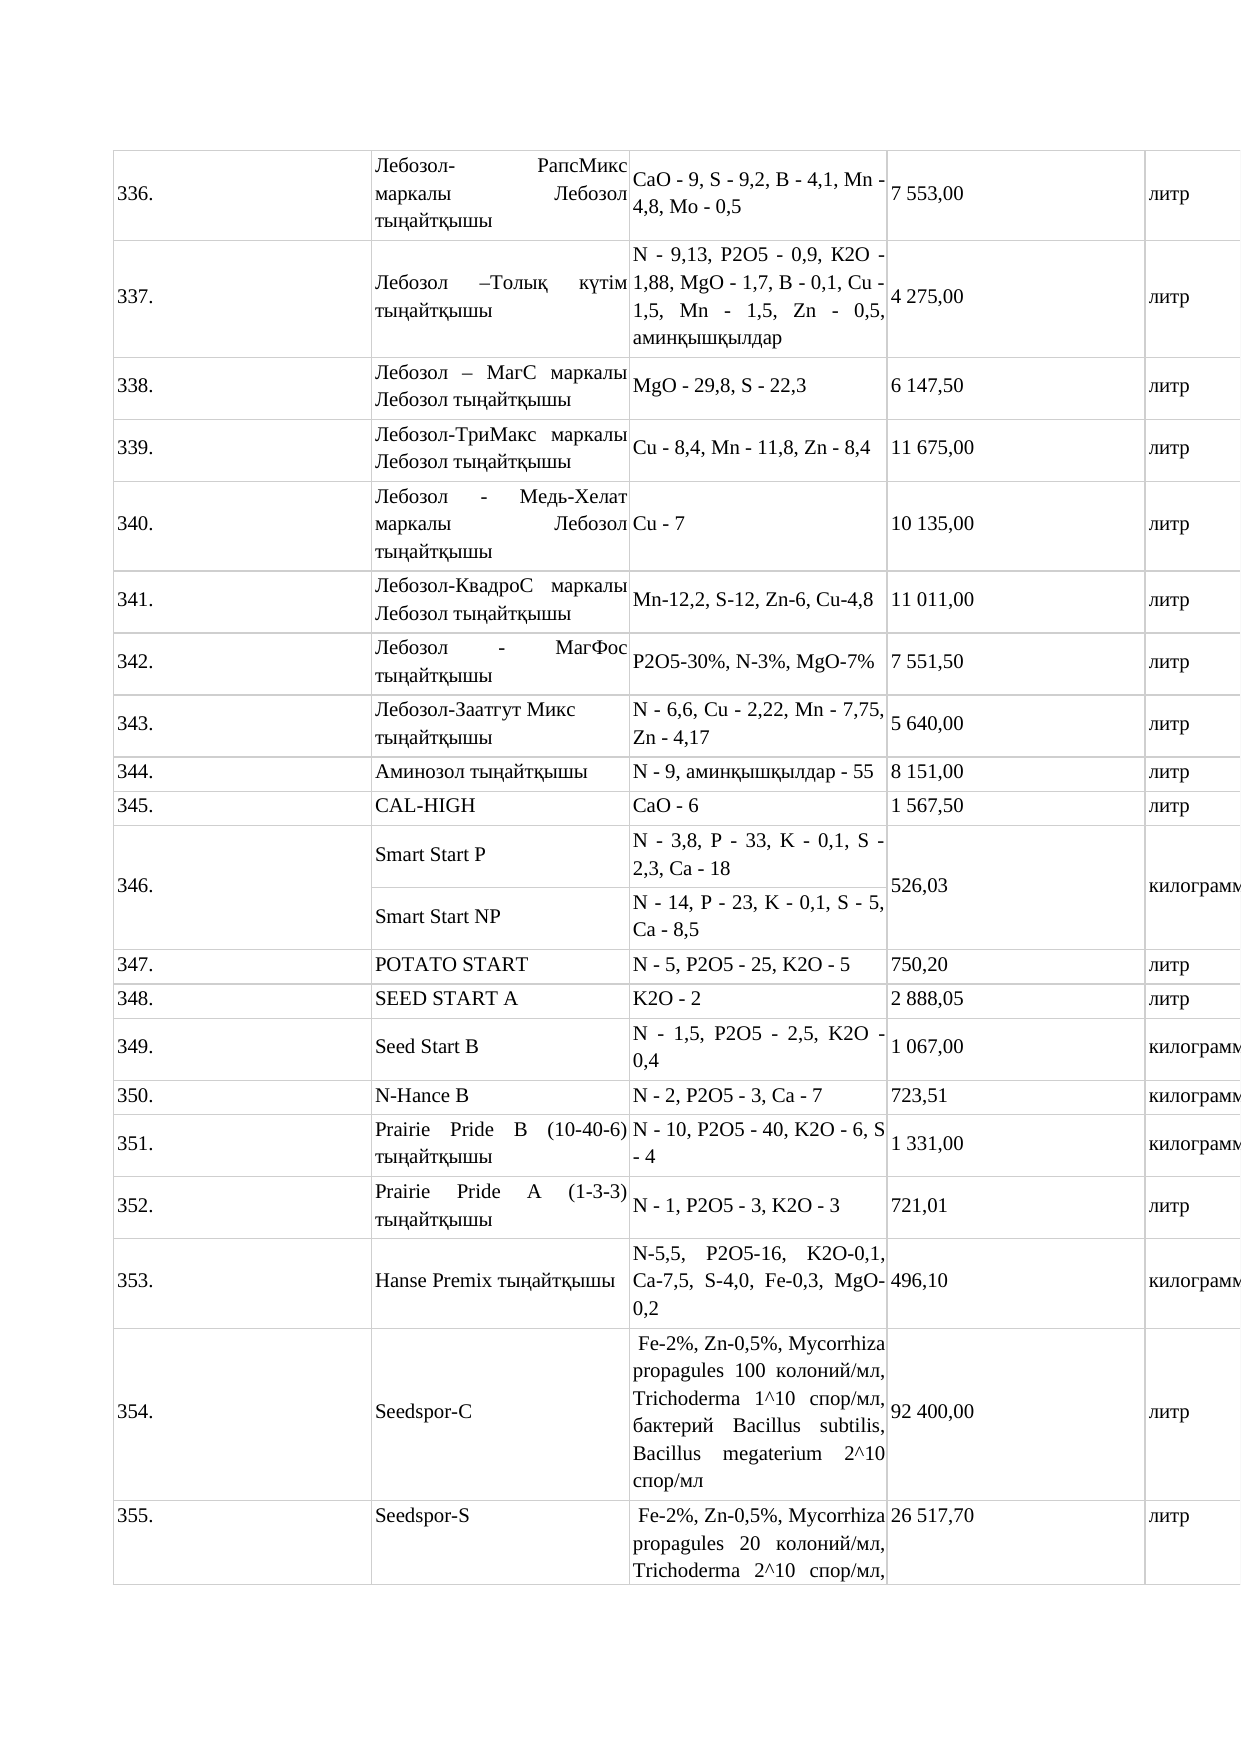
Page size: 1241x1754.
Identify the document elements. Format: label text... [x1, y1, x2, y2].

table_cell 496,10 [888, 1239, 1144, 1328]
table_cell N - 1,5, P2O5 - 2,5, K2O - 0,4 [630, 1019, 886, 1080]
table_cell 345. [114, 792, 371, 825]
table_cell килограмм [1146, 1081, 1240, 1114]
table_cell Seed Start В [372, 1019, 629, 1080]
table_cell килограмм [1146, 826, 1240, 949]
table_cell 6 147,50 [888, 358, 1144, 419]
table_cell N - 14, P - 23, K - 0,1, S - 5, Ca - 8,5 [630, 888, 886, 949]
table_cell 526,03 [888, 826, 1144, 949]
table_cell 354. [114, 1329, 371, 1500]
table_cell 10 135,00 [888, 482, 1144, 570]
table_cell Лебозол- РапсМикс маркалы Лебозол тыңайтқышы [372, 151, 629, 239]
table_cell 339. [114, 420, 371, 481]
table_cell Seedspor-C [372, 1329, 629, 1500]
table_cell литр [1146, 1177, 1240, 1238]
table_cell N - 6,6, Cu - 2,22, Mn - 7,75, Zn - 4,17 [630, 696, 886, 756]
table_cell килограмм [1146, 1115, 1240, 1176]
table_cell литр [1146, 985, 1240, 1018]
table_cell 353. [114, 1239, 371, 1328]
table_cell N - 10, P2O5 - 40, K2O - 6, S - 4 [630, 1115, 886, 1176]
table_cell 1 331,00 [888, 1115, 1144, 1176]
table_cell литр [1146, 634, 1240, 694]
table_cell Лебозол-Заатгут Микс тыңайтқышы [372, 696, 629, 756]
table_cell N-Hance B [372, 1081, 629, 1114]
table_cell 352. [114, 1177, 371, 1238]
table_cell литр [1146, 482, 1240, 570]
table_cell 344. [114, 758, 371, 791]
table_cell Smart Start NP [372, 888, 629, 949]
table_cell 351. [114, 1115, 371, 1176]
table_cell 26 517,70 [888, 1501, 1144, 1584]
table_cell 1 567,50 [888, 792, 1144, 825]
table_cell 2 888,05 [888, 985, 1144, 1018]
table_cell 750,20 [888, 950, 1144, 983]
table_cell 8 151,00 [888, 758, 1144, 791]
table_cell 4 275,00 [888, 241, 1144, 357]
table_cell Лебозол - МагФос тыңайтқышы [372, 634, 629, 694]
table_cell литр [1146, 1501, 1240, 1584]
table_cell Лебозол-ТриМакс маркалы Лебозол тыңайтқышы [372, 420, 629, 481]
table_cell литр [1146, 420, 1240, 481]
table_cell MgO - 29,8, S - 22,3 [630, 358, 886, 419]
table_cell Лебозол –Толық күтім тыңайтқышы [372, 241, 629, 357]
table_cell Mn-12,2, S-12, Zn-6, Cu-4,8 [630, 572, 886, 632]
table_cell 1 067,00 [888, 1019, 1144, 1080]
table_cell Hanse Premix тыңайтқышы [372, 1239, 629, 1328]
table_cell Prairie Pride A (1-3-3) тыңайтқышы [372, 1177, 629, 1238]
table_cell 92 400,00 [888, 1329, 1144, 1500]
table_cell килограмм [1146, 1019, 1240, 1080]
table_cell SEED START A [372, 985, 629, 1018]
table_cell N - 9,13, Р2О5 - 0,9, К2О - 1,88, MgO - 1,7, B - 0,1, Cu - 1,5, Mn - 1,5, Zn - 0,5, аминқышқылдар [630, 241, 886, 357]
table_cell 7 551,50 [888, 634, 1144, 694]
table_cell литр [1146, 572, 1240, 632]
table_cell 11 011,00 [888, 572, 1144, 632]
table_cell 338. [114, 358, 371, 419]
table_cell 347. [114, 950, 371, 983]
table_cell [630, 1501, 886, 1584]
table_cell N - 9, аминқышқылдар - 55 [630, 758, 886, 791]
table_cell Fe-2%, Zn-0,5%, Mycorrhiza propagules 100 колоний/мл, Trichoderma 1^10 спор/мл, бактерий Bacillus subtilis, Bacillus megaterium 2^10 спор/мл [630, 1329, 886, 1500]
table_cell Smart Start P [372, 826, 629, 887]
table_cell CaO - 9, S - 9,2, B - 4,1, Mn - 4,8, Mo - 0,5 [630, 151, 886, 239]
table_cell литр [1146, 792, 1240, 825]
table_cell 355. [114, 1501, 371, 1584]
table_cell Cu - 7 [630, 482, 886, 570]
table_cell 336. [114, 151, 371, 239]
table_cell P2O5-30%, N-3%, MgO-7% [630, 634, 886, 694]
table_cell 721,01 [888, 1177, 1144, 1238]
table_cell 723,51 [888, 1081, 1144, 1114]
table_cell Seedspor-S [372, 1501, 629, 1584]
table_cell Prairie Pride В (10-40-6) тыңайтқышы [372, 1115, 629, 1176]
table_cell литр [1146, 151, 1240, 239]
table_cell Cu - 8,4, Mn - 11,8, Zn - 8,4 [630, 420, 886, 481]
table_cell CaO - 6 [630, 792, 886, 825]
table_cell литр [1146, 950, 1240, 983]
table_cell K2O - 2 [630, 985, 886, 1018]
table_cell литр [1146, 1329, 1240, 1500]
table_cell Лебозол - Медь-Хелат маркалы Лебозол тыңайтқышы [372, 482, 629, 570]
table_cell 340. [114, 482, 371, 570]
table_cell 348. [114, 985, 371, 1018]
table_cell литр [1146, 758, 1240, 791]
table_cell 346. [114, 826, 371, 949]
table_cell Аминозол тыңайтқышы [372, 758, 629, 791]
table_cell N - 2, P2O5 - 3, Ca - 7 [630, 1081, 886, 1114]
table_cell 349. [114, 1019, 371, 1080]
table_cell 341. [114, 572, 371, 632]
table_cell 11 675,00 [888, 420, 1144, 481]
table_cell N - 3,8, P - 33, K - 0,1, S - 2,3, Ca - 18 [630, 826, 886, 887]
table_cell 337. [114, 241, 371, 357]
table_cell 7 553,00 [888, 151, 1144, 239]
table_cell Лебозол – МагС маркалы Лебозол тыңайтқышы [372, 358, 629, 419]
table_cell Лебозол-КвадроС маркалы Лебозол тыңайтқышы [372, 572, 629, 632]
table_cell N-5,5, P2O5-16, K2O-0,1, Ca-7,5, S-4,0, Fe-0,3, MgO-0,2 [630, 1239, 886, 1328]
table_cell 350. [114, 1081, 371, 1114]
table_cell литр [1146, 358, 1240, 419]
table_cell N - 5, P2O5 - 25, K2O - 5 [630, 950, 886, 983]
table_cell 343. [114, 696, 371, 756]
table_cell 5 640,00 [888, 696, 1144, 756]
table_cell 342. [114, 634, 371, 694]
table_cell POTATO START [372, 950, 629, 983]
table_cell килограмм [1146, 1239, 1240, 1328]
table_cell N - 1, P2O5 - 3, K2O - 3 [630, 1177, 886, 1238]
table_cell CAL-HIGH [372, 792, 629, 825]
table_cell литр [1146, 696, 1240, 756]
table_cell литр [1146, 241, 1240, 357]
